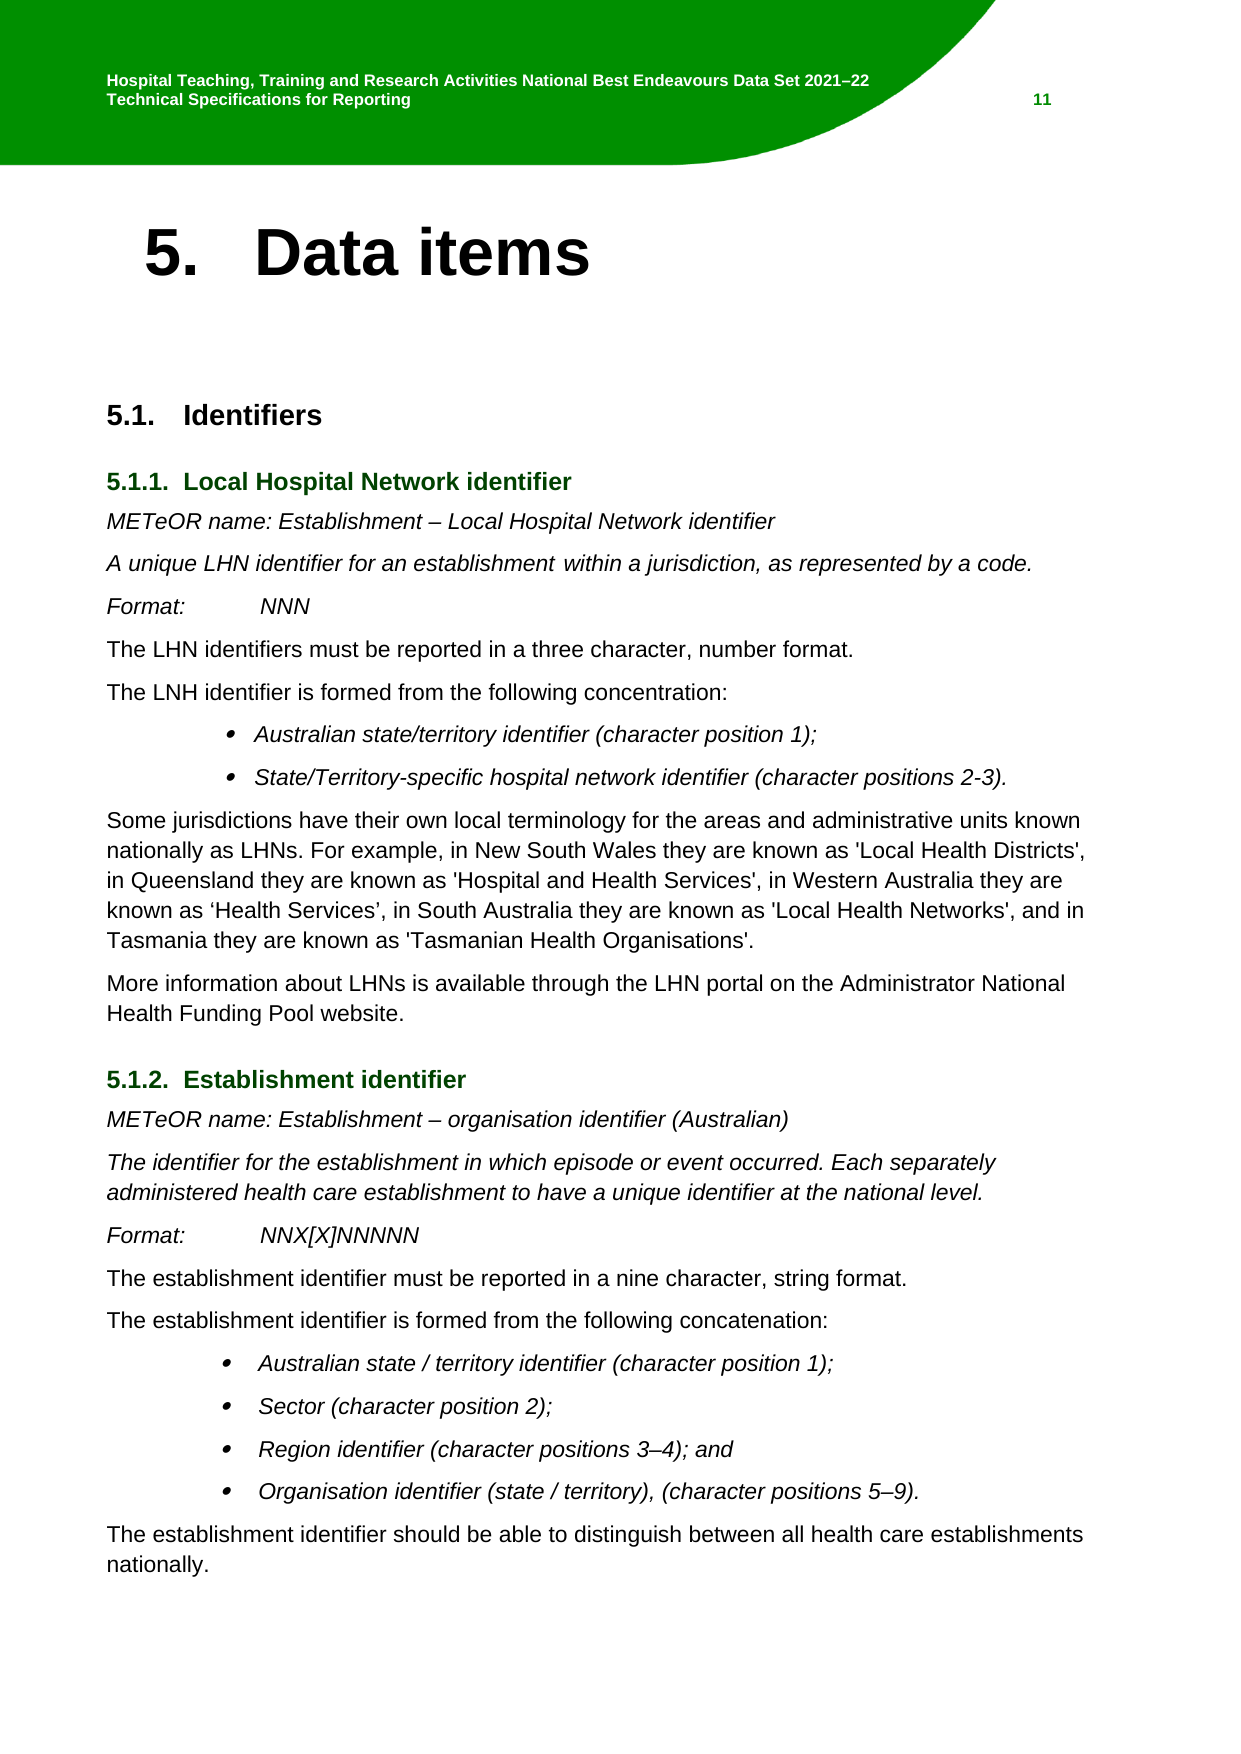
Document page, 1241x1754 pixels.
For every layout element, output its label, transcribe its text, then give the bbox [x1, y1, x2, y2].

text Some jurisdictions have their own local terminology for the areas and administrative units known nationally as LHNs. For example, in New South Wales they are known as 'Local Health Districts', in Queensland they are known as 'Hospital and Health Services', in Western Australia they are known as ‘Health Services’, in South Australia they are known as 'Local Health Networks', and in Tasmania they are known as 'Tasmanian Health Organisations'. [106, 807, 1090, 954]
text The establishment identifier should be able to distinguish between all health care establishments nationally. [106, 1521, 1090, 1578]
list Region identifier (character positions 3–4); and [221, 1436, 1090, 1462]
list Australian state/territory identifier (character position 1); [224, 721, 1090, 748]
text A unique LHN identifier for an establishment within a jurisdiction, as represented by a code. [106, 550, 1090, 577]
list Australian state / territory identifier (character position 1); [221, 1350, 1090, 1377]
text More information about LHNs is available through the LHN portal on the Administrator National Health Funding Pool website. [106, 970, 1090, 1027]
text The identifier for the establishment in which episode or event occurred. Each separately administered health care establishment to have a unique identifier at the national level. [106, 1149, 1090, 1206]
list State/Territory-specific hospital network identifier (character positions 2-3). [224, 764, 1090, 790]
text The LHN identifiers must be reported in a three character, number format. [106, 636, 1090, 662]
picture [0, 0, 998, 166]
subtitle Data items [144, 213, 1090, 289]
list Sector (character position 2); [221, 1393, 1090, 1419]
subtitle Establishment identifier [106, 1068, 1090, 1094]
list Organisation identifier (state / territory), (character positions 5–9). [221, 1478, 1090, 1505]
text METeOR name: Establishment – organisation identifier (Australian) [106, 1106, 1090, 1133]
text The establishment identifier must be reported in a nine character, string format. [106, 1265, 1090, 1291]
text Format: NNN [106, 593, 1090, 619]
text The LNH identifier is formed from the following concentration: [106, 678, 1090, 705]
subtitle Identifiers [106, 402, 1090, 432]
text METeOR name: Establishment – Local Hospital Network identifier [106, 508, 1090, 534]
subtitle Local Hospital Network identifier [106, 469, 1090, 495]
text Format: NNX[X]NNNNN [106, 1222, 1090, 1248]
text The establishment identifier is formed from the following concatenation: [106, 1307, 1090, 1334]
